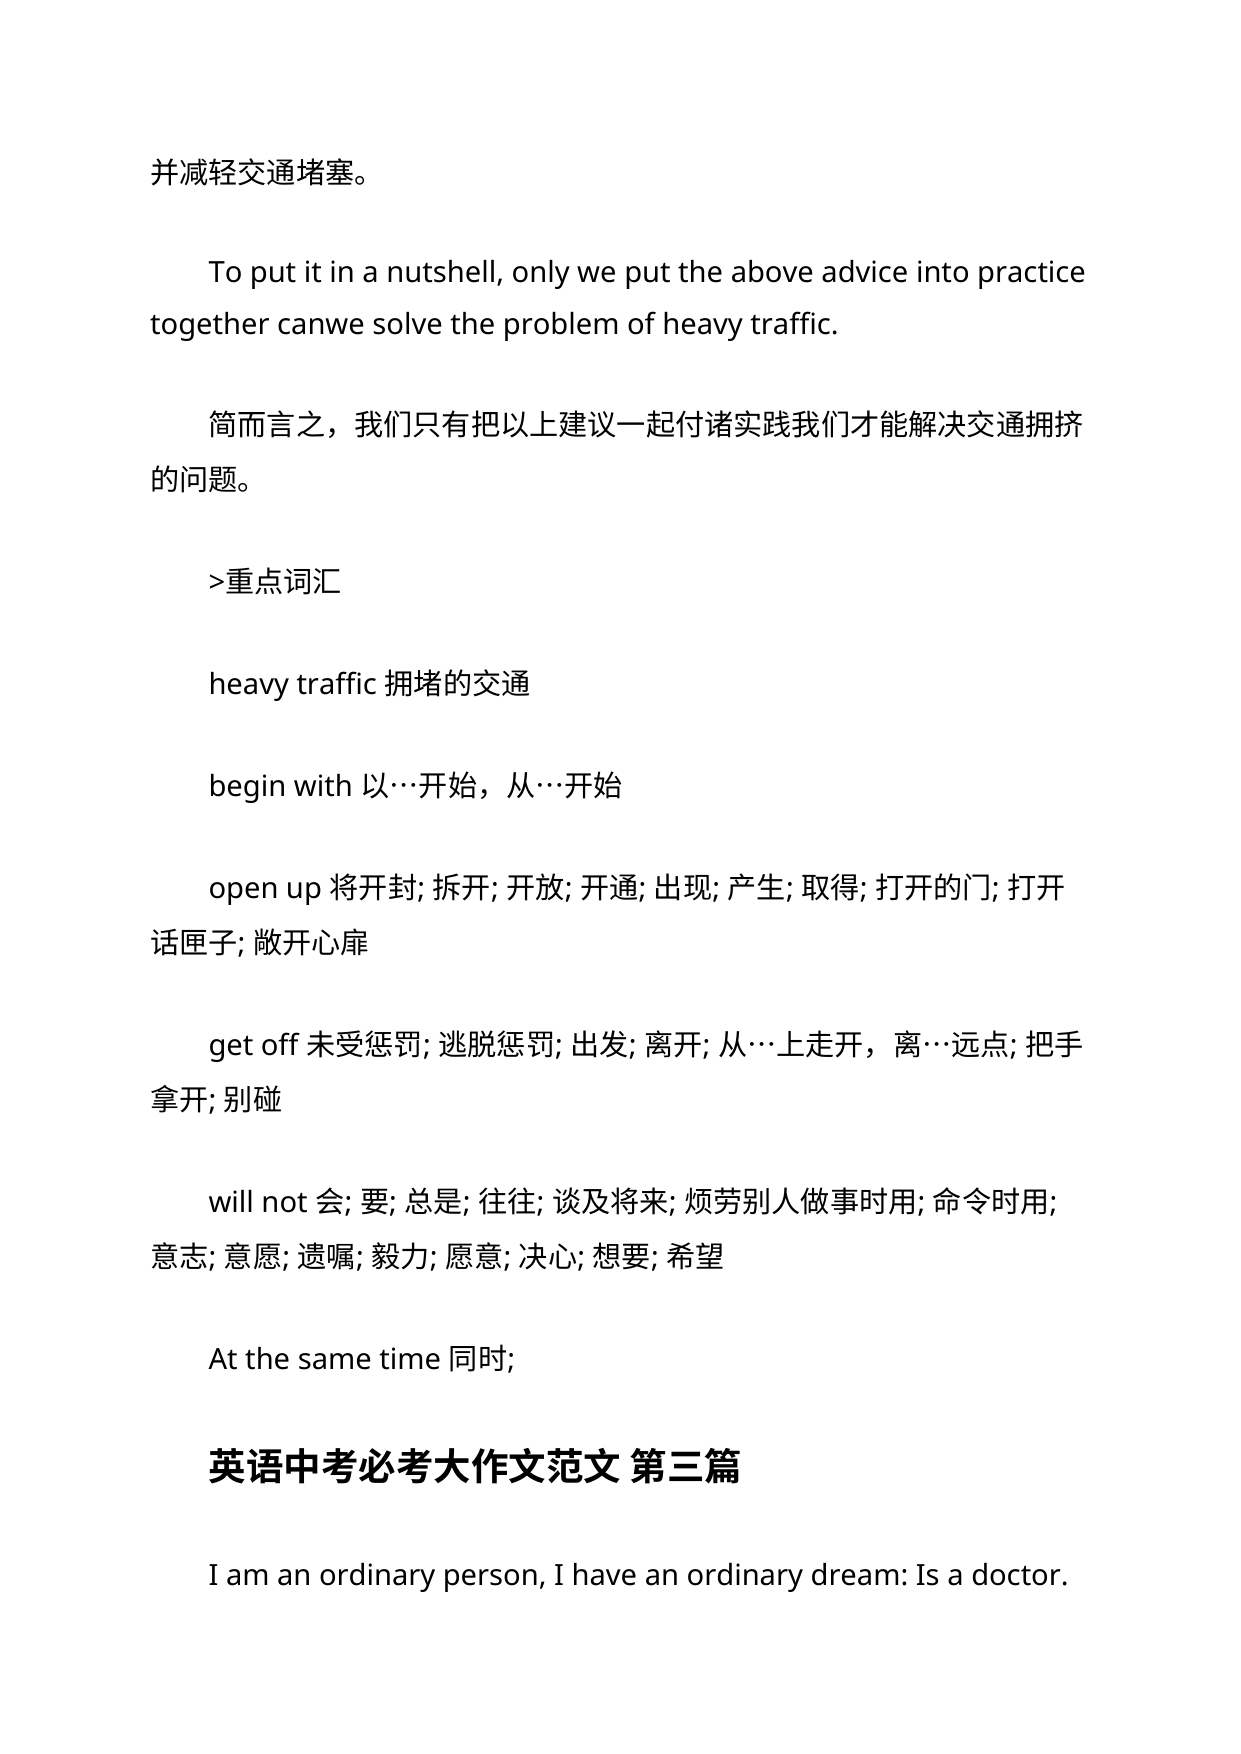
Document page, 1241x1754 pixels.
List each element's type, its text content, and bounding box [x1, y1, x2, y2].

text heavy traffic 拥堵的交通 [150, 660, 1090, 703]
text begin with 以…开始，从…开始 [150, 762, 1090, 805]
text get off 未受惩罚; 逃脱惩罚; 出发; 离开; 从…上走开，离…远点; 把手拿开; 别碰 [150, 1021, 1090, 1119]
text 英语中考必考大作文范文 第三篇 [150, 1437, 1090, 1492]
text 简而言之，我们只有把以上建议一起付诸实践我们才能解决交通拥挤的问题。 [150, 402, 1090, 499]
text To put it in a nutshell, only we put the above advice into practice together canwe solve the problem of heavy traffic. [150, 252, 1090, 343]
text At the same time 同时; [150, 1335, 1090, 1378]
text >重点词汇 [150, 558, 1090, 601]
text I am an ordinary person, I have an ordinary dream: Is a doctor. [150, 1555, 1090, 1594]
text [150, 150, 1090, 192]
text will not 会; 要; 总是; 往往; 谈及将来; 烦劳别人做事时用; 命令时用; 意志; 意愿; 遗嘱; 毅力; 愿意; 决心; 想要; 希望 [150, 1178, 1090, 1276]
text open up 将开封; 拆开; 开放; 开通; 出现; 产生; 取得; 打开的门; 打开话匣子; 敞开心扉 [150, 864, 1090, 962]
